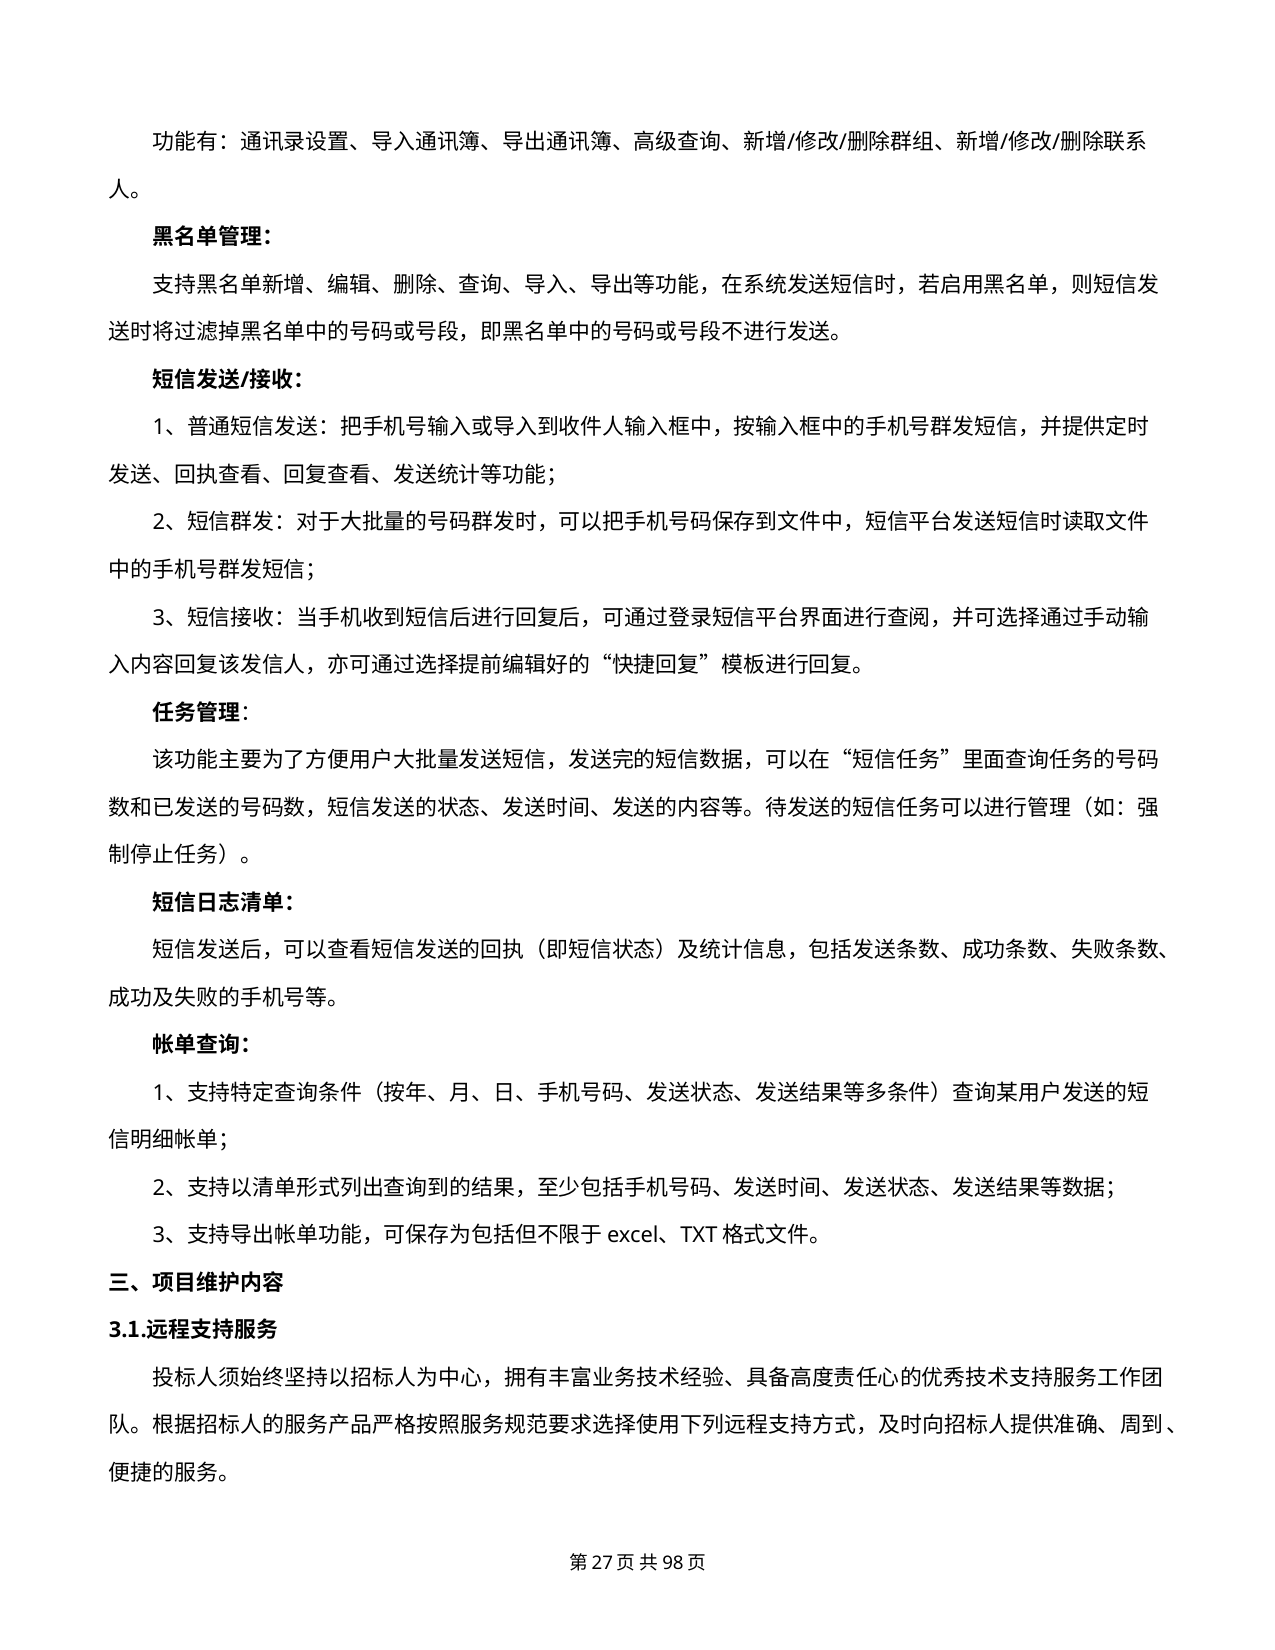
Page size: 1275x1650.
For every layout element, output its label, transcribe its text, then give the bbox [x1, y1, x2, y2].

text 3.1.远程支持服务 [109, 1312, 1166, 1344]
list 2、短信群发：对于大批量的号码群发时，可以把手机号码保存到文件中，短信平台发送短信时读取文件中的手机号群发短信； [109, 504, 1166, 584]
list 功能有：通讯录设置、导入通讯簿、导出通讯簿、高级查询、新增/修改/删除群组、新增/修改/删除联系人。 [109, 124, 1166, 203]
list 任务管理： [109, 694, 1166, 726]
list 1、支持特定查询条件（按年、月、日、手机号码、发送状态、发送结果等多条件）查询某用户发送的短信明细帐单； [109, 1074, 1166, 1154]
list 3、短信接收：当手机收到短信后进行回复后，可通过登录短信平台界面进行查阅，并可选择通过手动输入内容回复该发信人，亦可通过选择提前编辑好的“快捷回复”模板进行回复。 [109, 599, 1166, 679]
list 帐单查询： [109, 1027, 1166, 1059]
list 2、支持以清单形式列出查询到的结果，至少包括手机号码、发送时间、发送状态、发送结果等数据； [109, 1170, 1166, 1201]
list 短信发送/接收： [109, 362, 1166, 393]
list 短信日志清单： [109, 884, 1166, 916]
text 三、项目维护内容 [109, 1265, 1166, 1297]
list 支持黑名单新增、编辑、删除、查询、导入、导出等功能，在系统发送短信时，若启用黑名单，则短信发送时将过滤掉黑名单中的号码或号段，即黑名单中的号码或号段不进行发送。 [109, 267, 1166, 346]
text 投标人须始终坚持以招标人为中心，拥有丰富业务技术经验、具备高度责任心的优秀技术支持服务工作团队。根据招标人的服务产品严格按照服务规范要求选择使用下列远程支持方式，及时向招标人提供准确、周到、便捷的服务。 [109, 1360, 1166, 1487]
list 短信发送后，可以查看短信发送的回执（即短信状态）及统计信息，包括发送条数、成功条数、失败条数、成功及失败的手机号等。 [109, 932, 1166, 1011]
list 黑名单管理： [109, 219, 1166, 251]
list 该功能主要为了方便用户大批量发送短信，发送完的短信数据，可以在“短信任务”里面查询任务的号码数和已发送的号码数，短信发送的状态、发送时间、发送的内容等。待发送的短信任务可以进行管理（如：强制停止任务）。 [109, 742, 1166, 869]
list 3、支持导出帐单功能，可保存为包括但不限于excel、TXT格式文件。 [109, 1217, 1166, 1249]
list 1、普通短信发送：把手机号输入或导入到收件人输入框中，按输入框中的手机号群发短信，并提供定时发送、回执查看、回复查看、发送统计等功能； [109, 409, 1166, 488]
